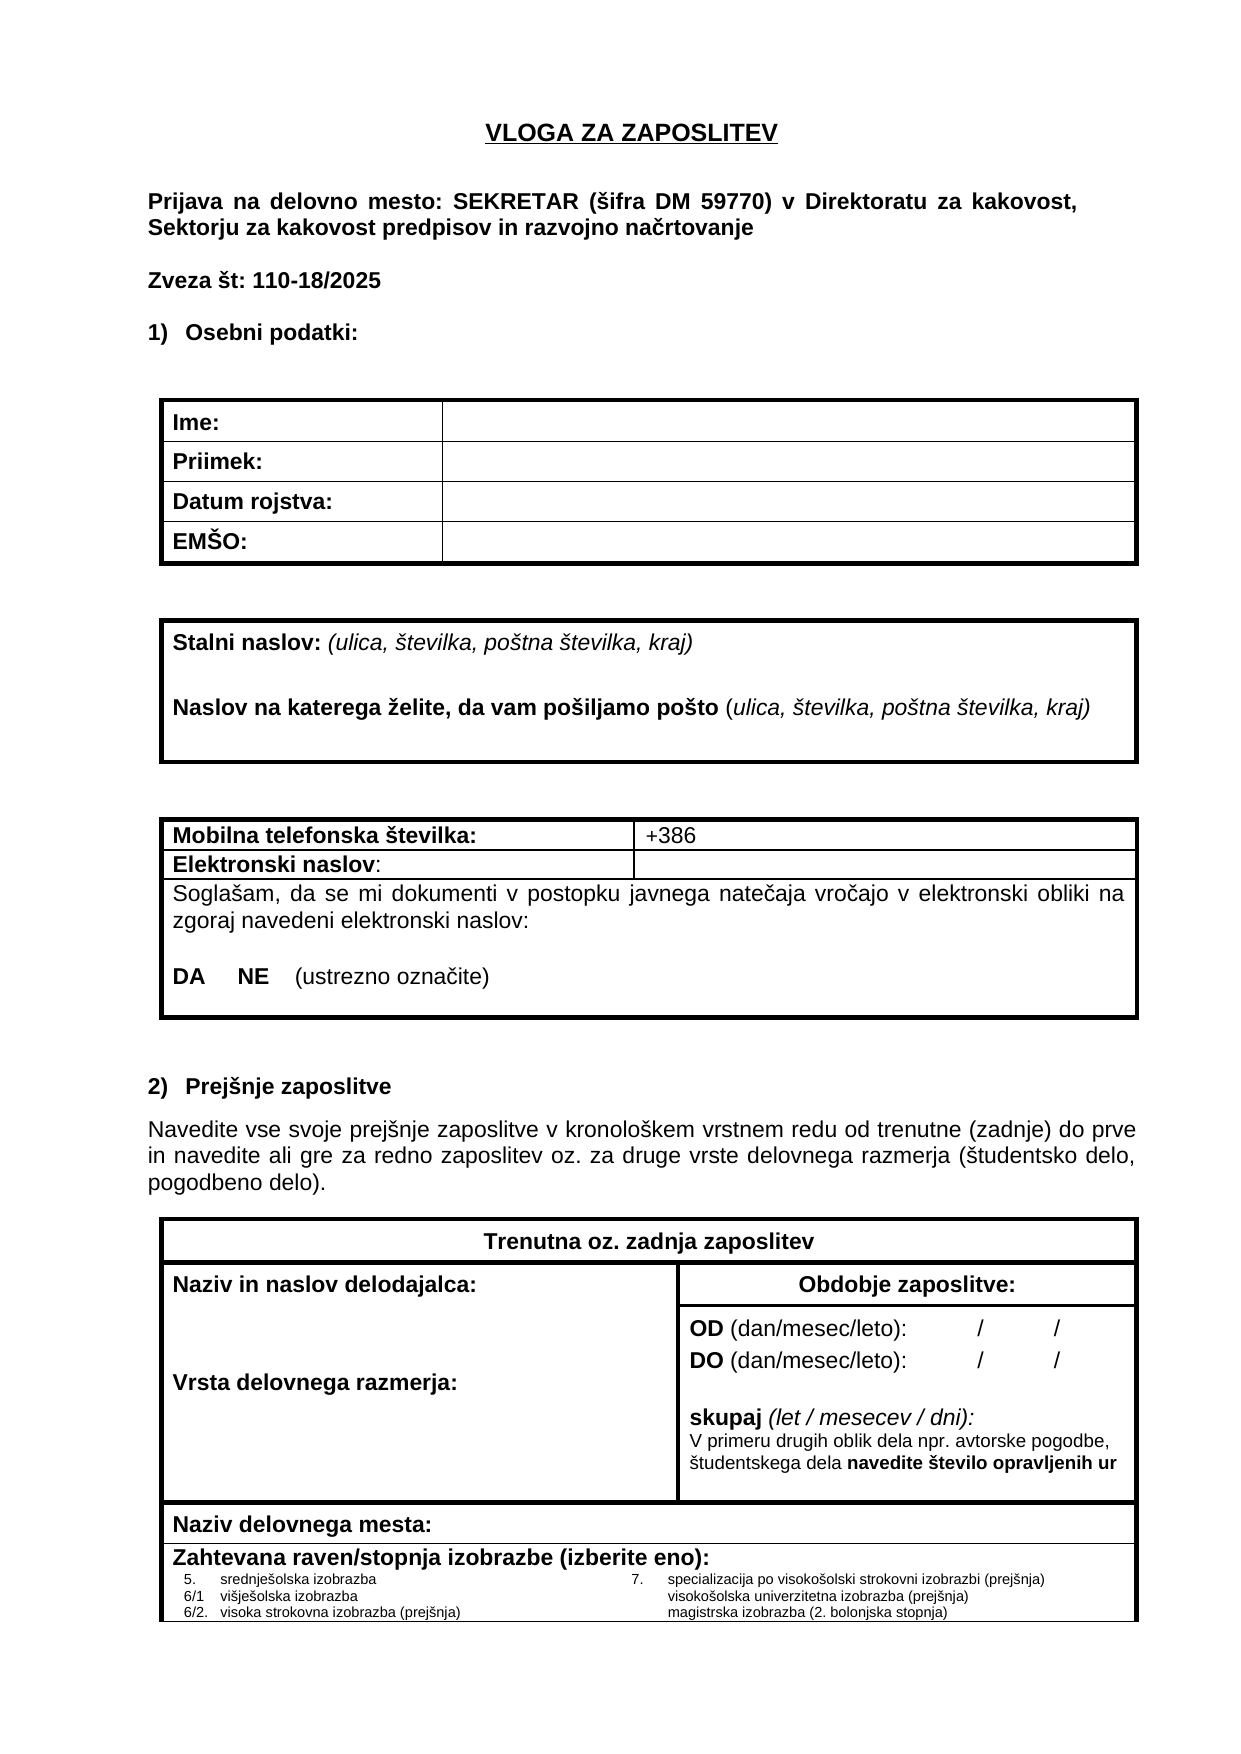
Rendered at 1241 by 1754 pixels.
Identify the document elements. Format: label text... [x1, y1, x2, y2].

table_header Trenutna oz. zadnja zaposlitev [164, 1221, 1134, 1260]
title VLOGA ZA ZAPOSLITEV [148, 118, 1078, 147]
table_cell Naziv delovnega mesta: [164, 1505, 1134, 1543]
table_cell Elektronski naslov: [164, 851, 633, 878]
table_header +386 [635, 822, 1135, 849]
table_header Ime: [164, 402, 442, 441]
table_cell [164, 1544, 1134, 1621]
table_header Mobilna telefonska številka: [164, 822, 633, 849]
list Osebni podatki: [148, 319, 1078, 346]
table_cell [443, 522, 1134, 561]
table_cell Datum rojstva: [164, 482, 442, 521]
table_header [443, 402, 1134, 441]
table_cell [443, 482, 1134, 521]
table_cell Soglašam, da se mi dokumenti v postopku javnega natečaja vročajo v elektronski obliki na zgoraj navedeni elektronski naslov: DA NE (ustrezno označite) [164, 880, 1135, 1015]
table_cell [443, 442, 1134, 481]
text Prijava na delovno mesto: SEKRETAR (šifra DM 59770) v Direktoratu za kakovost, Sektorju za kakovost predpisov in razvojno načrtovanje [148, 188, 1078, 240]
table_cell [164, 1265, 676, 1500]
table_cell Obdobje zaposlitve: [680, 1265, 1134, 1304]
text Navedite vse svoje prejšnje zaposlitve v kronološkem vrstnem redu od trenutne (zadnje) do prve in navedite ali gre za redno zaposlitev oz. za druge vrste delovnega razmerja (študentsko delo, pogodbeno delo). [148, 1116, 1137, 1195]
table_cell EMŠO: [164, 522, 442, 561]
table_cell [680, 1307, 1134, 1500]
table_cell [635, 851, 1135, 878]
text Zveza št: 110-18/2025 [148, 267, 1078, 293]
table_header Stalni naslov: (ulica, številka, poštna številka, kraj) Naslov na katerega želite, da vam pošiljamo pošto (ulica, številka, poštna številka, kraj) [164, 623, 1134, 759]
table_cell Priimek: [164, 442, 442, 481]
list Prejšnje zaposlitve [148, 1073, 1078, 1099]
